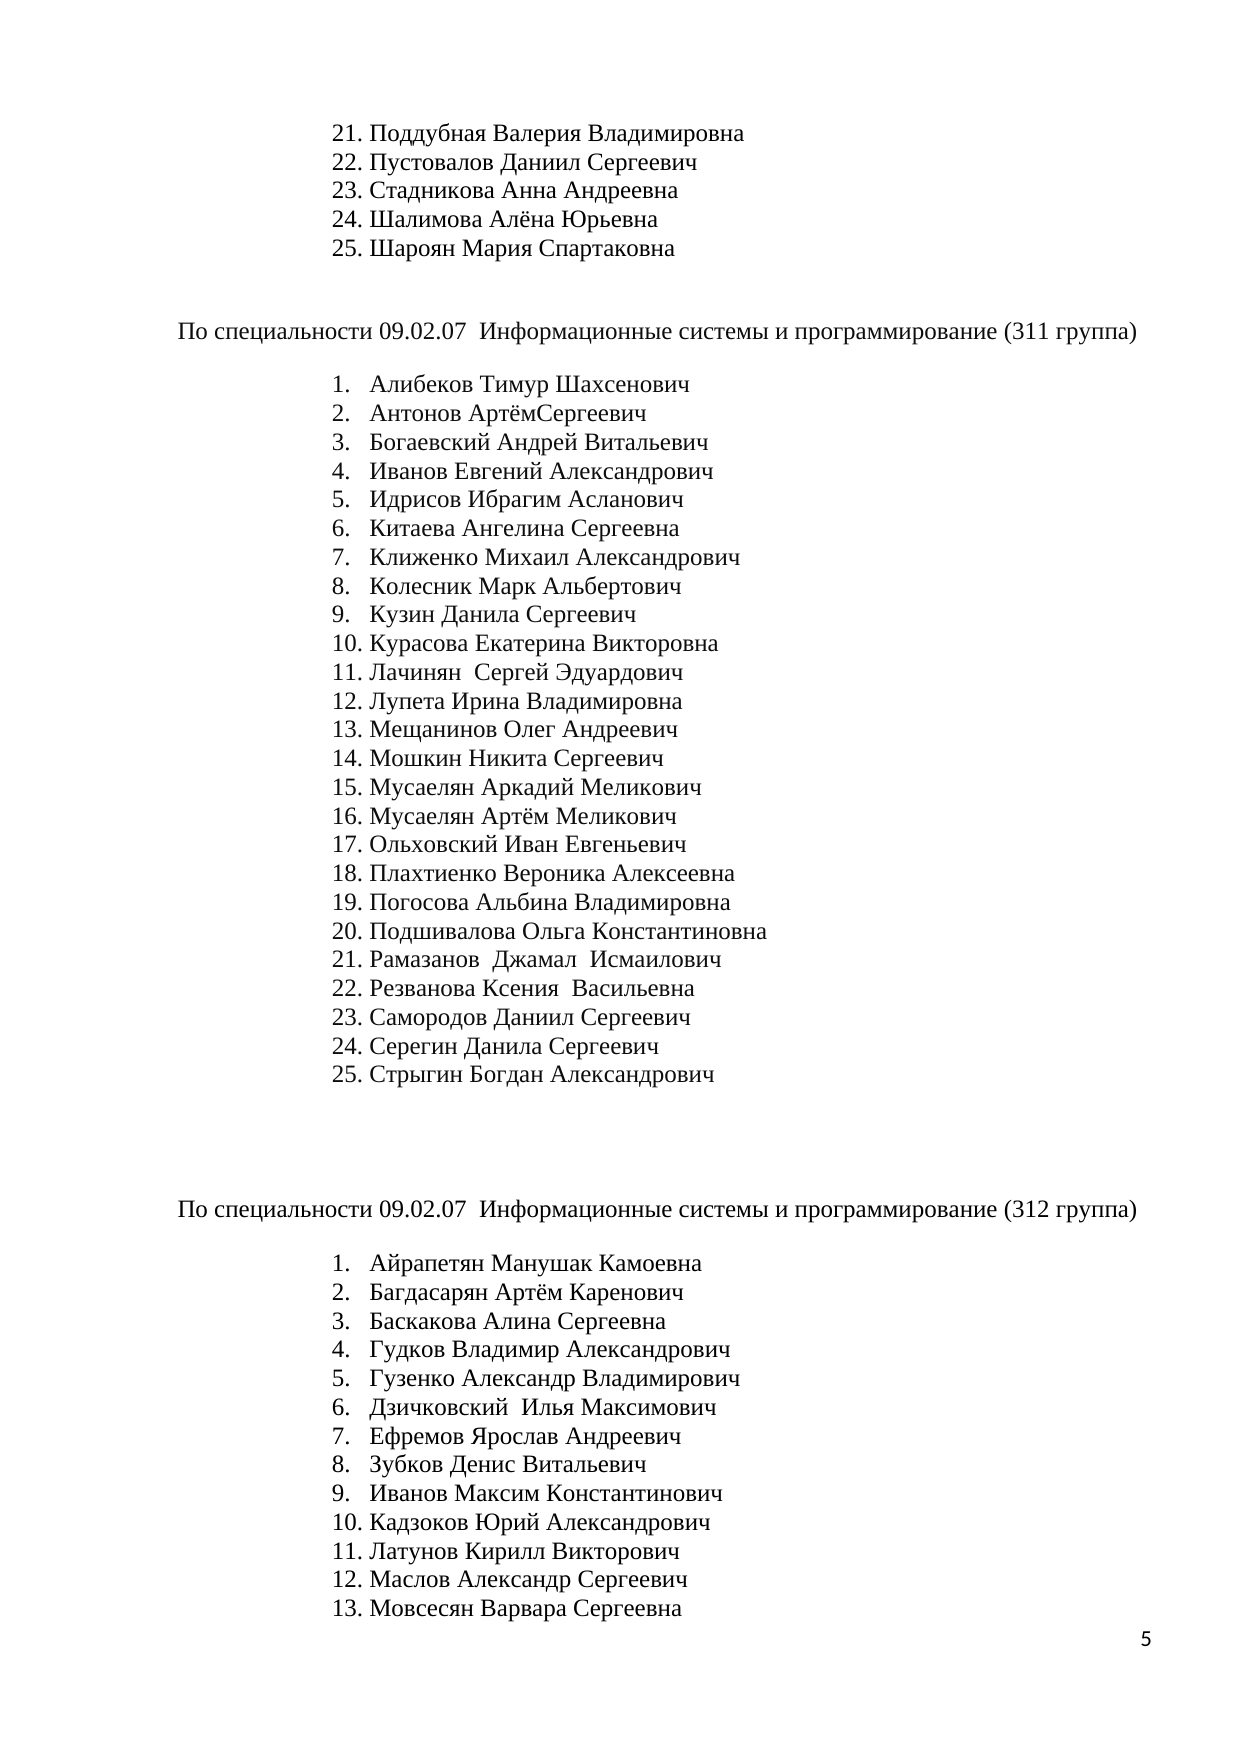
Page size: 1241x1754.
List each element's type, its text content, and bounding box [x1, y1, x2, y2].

list Самородов Даниил Сергеевич [332, 1002, 1152, 1031]
list Кадзоков Юрий Александрович [332, 1507, 1152, 1536]
list Курасова Екатерина Викторовна [332, 628, 1152, 657]
list Шалимова Алёна Юрьевна [332, 204, 1152, 233]
text По специальности 09.02.07 Информационные системы и программирование (311 группа) [177, 316, 1152, 344]
list Пустовалов Даниил Сергеевич [332, 147, 1152, 176]
list Айрапетян Манушак Камоевна [332, 1248, 1152, 1277]
list Иванов Максим Константинович [332, 1478, 1152, 1507]
list Лупета Ирина Владимировна [332, 686, 1152, 714]
list Колесник Марк Альбертович [332, 571, 1152, 599]
list Кузин Данила Сергеевич [332, 599, 1152, 628]
list Лачинян Сергей Эдуардович [332, 657, 1152, 686]
list Мошкин Никита Сергеевич [332, 743, 1152, 772]
list Поддубная Валерия Владимировна [332, 118, 1152, 147]
list Резванова Ксения Васильевна [332, 973, 1152, 1002]
list Ефремов Ярослав Андреевич [332, 1421, 1152, 1449]
list Мусаелян Аркадий Меликович [332, 772, 1152, 801]
list Гузенко Александр Владимирович [332, 1363, 1152, 1392]
list Маслов Александр Сергеевич [332, 1564, 1152, 1593]
list Латунов Кирилл Викторович [332, 1536, 1152, 1564]
list Стрыгин Богдан Александрович [332, 1059, 1152, 1088]
list Мещанинов Олег Андреевич [332, 714, 1152, 743]
list Китаева Ангелина Сергеевна [332, 513, 1152, 542]
list Плахтиенко Вероника Алексеевна [332, 858, 1152, 887]
list Ольховский Иван Евгеньевич [332, 829, 1152, 858]
list Богаевский Андрей Витальевич [332, 427, 1152, 456]
list Дзичковский Илья Максимович [332, 1392, 1152, 1421]
list Шароян Мария Спартаковна [332, 233, 1152, 262]
list Мусаелян Артём Меликович [332, 801, 1152, 829]
list Идрисов Ибрагим Асланович [332, 484, 1152, 513]
text По специальности 09.02.07 Информационные системы и программирование (312 группа) [177, 1194, 1152, 1223]
list Серегин Данила Сергеевич [332, 1031, 1152, 1059]
list Зубков Денис Витальевич [332, 1449, 1152, 1478]
list Рамазанов Джамал Исмаилович [332, 944, 1152, 973]
list Иванов Евгений Александрович [332, 456, 1152, 484]
list Багдасарян Артём Каренович [332, 1277, 1152, 1306]
list Баскакова Алина Сергеевна [332, 1306, 1152, 1334]
list Стадникова Анна Андреевна [332, 176, 1152, 204]
list Погосова Альбина Владимировна [332, 887, 1152, 916]
list Антонов АртёмСергеевич [332, 398, 1152, 427]
list Гудков Владимир Александрович [332, 1334, 1152, 1363]
list Мовсесян Варвара Сергеевна [332, 1593, 1152, 1622]
list Клиженко Михаил Александрович [332, 542, 1152, 571]
list Алибеков Тимур Шахсенович [332, 369, 1152, 398]
list Подшивалова Ольга Константиновна [332, 916, 1152, 944]
